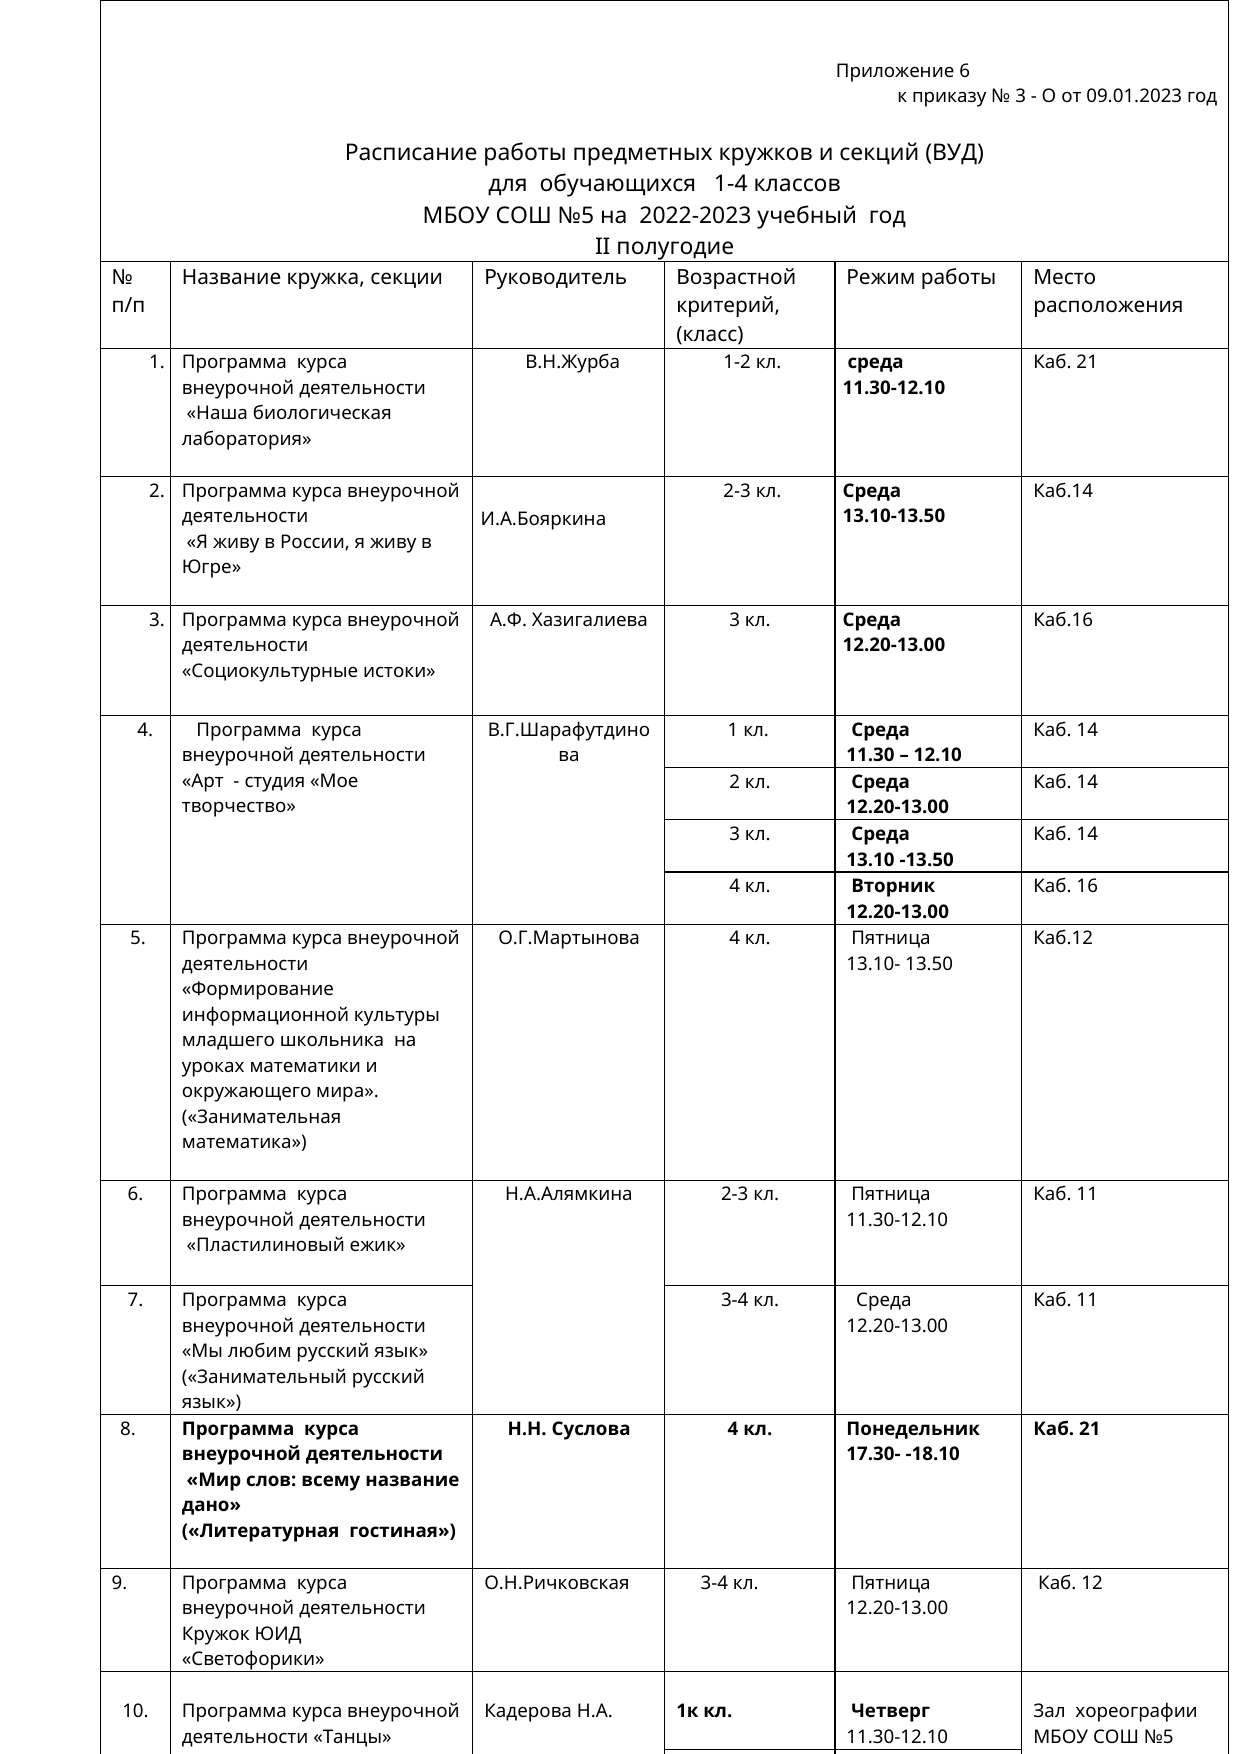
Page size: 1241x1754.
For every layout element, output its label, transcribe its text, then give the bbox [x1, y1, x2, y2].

table_cell О.Г.Мартынова [473, 925, 664, 1180]
table_cell Место расположения [1022, 262, 1228, 347]
table_cell Каб. 12 [1022, 1569, 1228, 1671]
table_cell Программа курса внеурочной деятельности «Формирование информационной культуры младшего школьника на уроках математики и окружающего мира». («Занимательная математика») [171, 925, 472, 1180]
table_cell 2-3 кл. [665, 1181, 834, 1285]
table_cell Название кружка, секции [171, 262, 472, 347]
table_cell № п/п [101, 262, 170, 347]
table_cell Среда 13.10-13.50 [836, 477, 1021, 605]
table_cell Программа курса внеурочной деятельности «Социокультурные истоки» [171, 606, 472, 715]
table_cell 1 кл. [665, 716, 834, 767]
table_cell Каб.12 [1022, 925, 1228, 1180]
table_cell Программа курса внеурочной деятельности «Арт - студия «Мое творчество» [171, 716, 472, 923]
table_cell 1-2 кл. [665, 349, 834, 476]
table_cell 3 кл. [665, 606, 834, 715]
table_cell Среда 12.20-13.00 [836, 606, 1021, 715]
table_cell А.Ф. Хазигалиева [473, 606, 664, 715]
table_cell Каб. 14 [1022, 820, 1228, 871]
table_cell О.Н.Ричковская [473, 1569, 664, 1671]
table_cell Кадерова Н.А. [473, 1672, 664, 1754]
table_cell Н.Н. Суслова [473, 1415, 664, 1568]
table_cell Понедельник 17.30- -18.10 [836, 1415, 1021, 1568]
table_cell Каб. 14 [1022, 768, 1228, 819]
table_cell Среда 12.20-13.00 [836, 768, 1021, 819]
table_cell Пятница 12.20-13.00 [836, 1569, 1021, 1671]
table_cell 4 кл. [665, 1415, 834, 1568]
table_cell Программа курса внеурочной деятельности «Мир слов: всему название дано» («Литературная гостиная») [171, 1415, 472, 1568]
table_cell Программа курса внеурочной деятельности «Пластилиновый ежик» [171, 1181, 472, 1285]
table_cell 6. [101, 1181, 170, 1285]
table_cell Каб. 21 [1022, 349, 1228, 476]
table_cell Среда 13.10 -13.50 [836, 820, 1021, 871]
table_cell Режим работы [836, 262, 1021, 347]
table_cell 4 кл. [665, 925, 834, 1180]
table_cell [101, 349, 170, 476]
table_cell 5. [101, 925, 170, 1180]
table_cell Вторник 12.20-13.00 [836, 873, 1021, 923]
table_cell 10. [101, 1672, 170, 1754]
table_cell Программа курса внеурочной деятельности «Танцы» «Юные кадеты» [171, 1672, 472, 1754]
table_cell Руководитель [473, 262, 664, 347]
table_cell 2-3 кл. [665, 477, 834, 605]
table_cell Каб. 11 [1022, 1286, 1228, 1414]
table_cell 8. [101, 1415, 170, 1568]
table_cell Программа курса внеурочной деятельности «Мы любим русский язык» («Занимательный русский язык») [171, 1286, 472, 1414]
table_cell Четверг 11.30-12.10 [836, 1672, 1021, 1749]
table_cell Возрастной критерий, (класс) [665, 262, 834, 347]
table_cell [101, 477, 170, 605]
table_cell 2 кл. [665, 768, 834, 819]
table_cell В.Н.Журба [473, 349, 664, 476]
table_cell 7. [101, 1286, 170, 1414]
table_cell Программа курса внеурочной деятельности «Наша биологическая лаборатория» [171, 349, 472, 476]
table_header Приложение 6 к приказу № 3 - О от 09.01.2023 год Расписание работы предметных кружков и секций (ВУД) для обучающихся 1-4 классов МБОУ СОШ №5 на 2022-2023 учебный год II полугодие [101, 1, 1228, 261]
table_cell 1к кл. [665, 1672, 834, 1749]
table_cell Каб. 16 [1022, 873, 1228, 923]
table_cell 3-4 кл. [665, 1286, 834, 1414]
table_cell Каб. 11 [1022, 1181, 1228, 1285]
table_cell 3-4 кл. [665, 1569, 834, 1671]
table_cell 9. [101, 1569, 170, 1671]
table_cell среда 11.30-12.10 [836, 349, 1021, 476]
table_cell Каб.14 [1022, 477, 1228, 605]
table_cell Зал хореографии МБОУ СОШ №5 [1022, 1672, 1228, 1754]
table_cell 3 кл. [665, 820, 834, 871]
table_cell Каб.16 [1022, 606, 1228, 715]
table_cell В.Г.Шарафутдинова [473, 716, 664, 923]
table_cell Программа курса внеурочной деятельности «Я живу в России, я живу в Югре» [171, 477, 472, 605]
table_cell И.А.Бояркина [473, 477, 664, 605]
table_cell Программа курса внеурочной деятельности Кружок ЮИД «Светофорики» [171, 1569, 472, 1671]
table_cell Пятница 11.30-12.10 [836, 1181, 1021, 1285]
table_cell Каб. 21 [1022, 1415, 1228, 1568]
table_cell 4. [101, 716, 170, 923]
table_cell Н.А.Алямкина [473, 1181, 664, 1414]
table_cell Среда 11.30 – 12.10 [836, 716, 1021, 767]
table_cell Каб. 14 [1022, 716, 1228, 767]
table_cell [101, 606, 170, 715]
table_cell 4 кл. [665, 873, 834, 923]
table_cell Пятница 13.10- 13.50 [836, 925, 1021, 1180]
table_cell Среда 12.20-13.00 [836, 1286, 1021, 1414]
